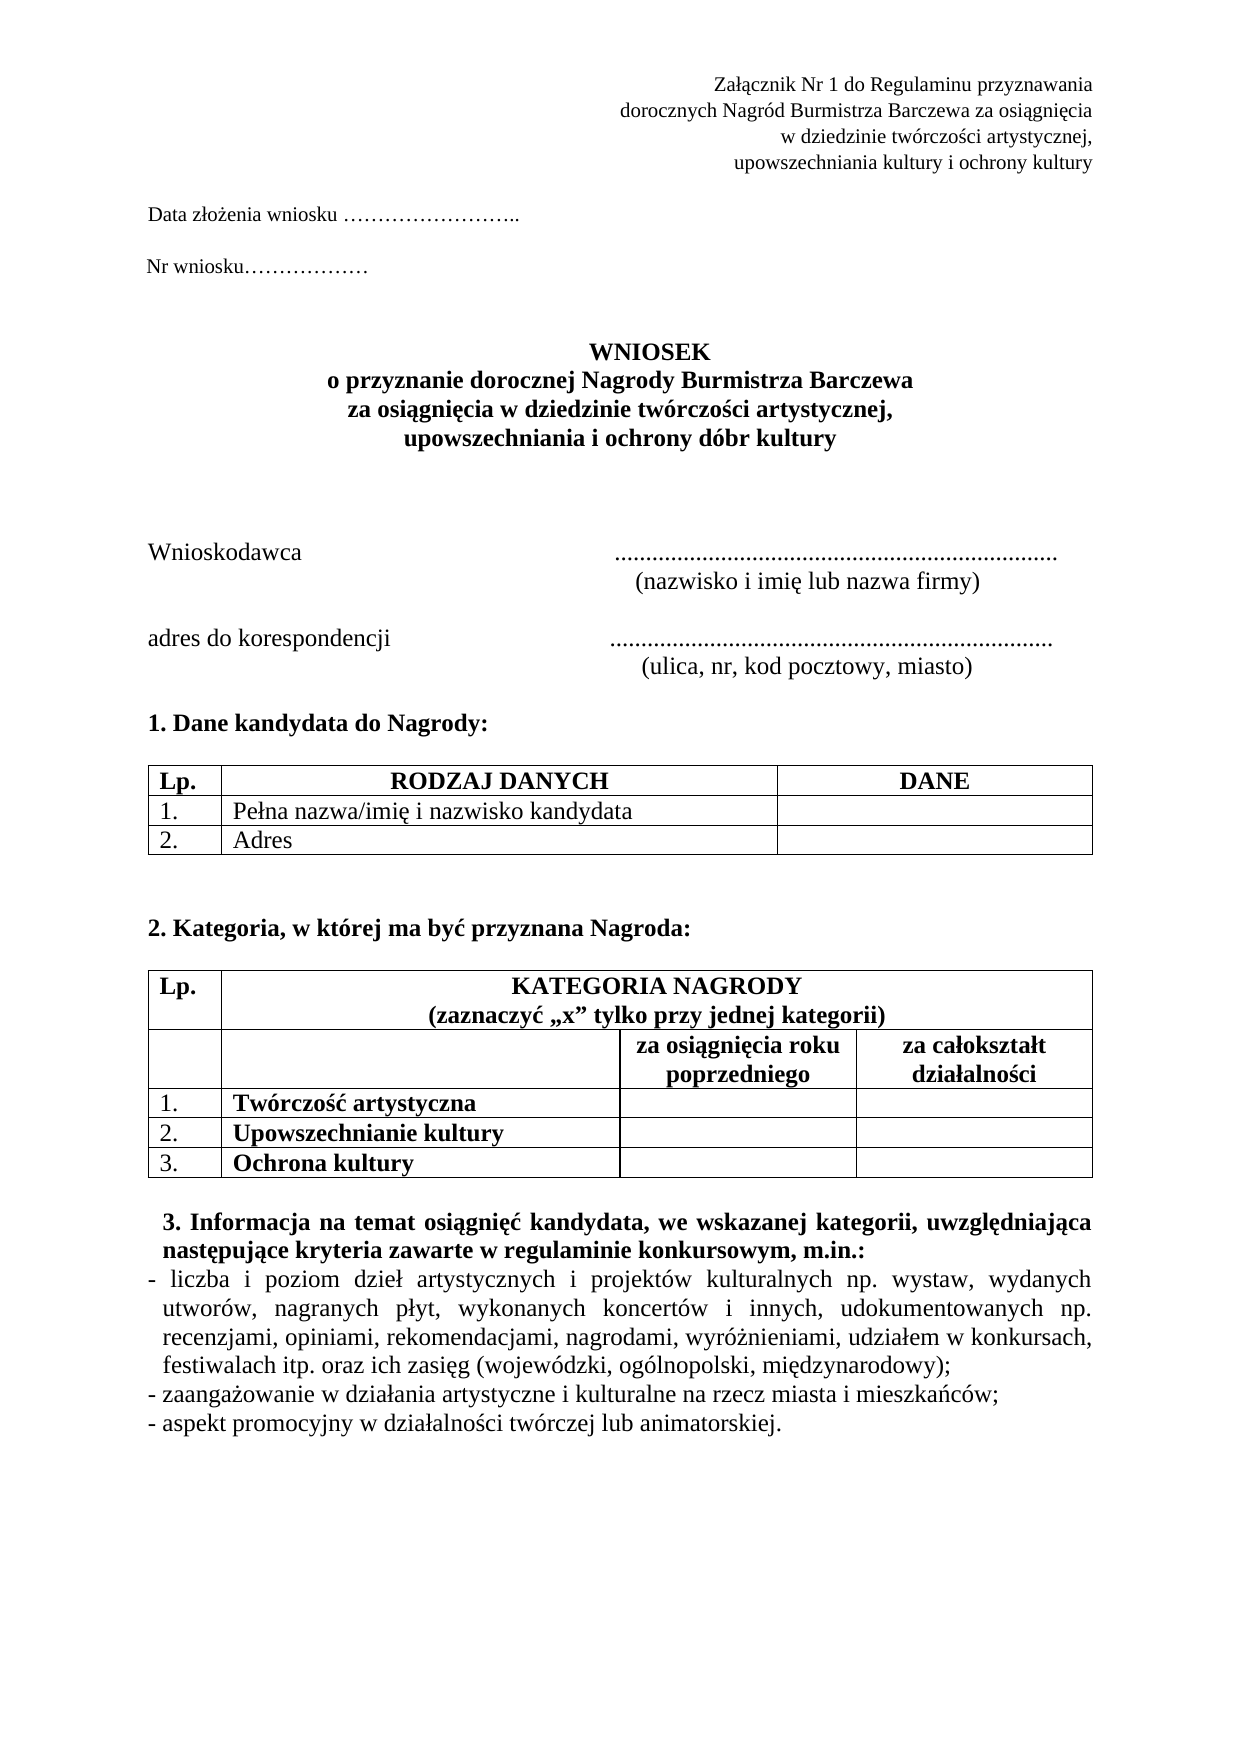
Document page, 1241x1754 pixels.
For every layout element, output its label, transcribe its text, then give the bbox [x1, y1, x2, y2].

table_cell [857, 1089, 1092, 1117]
table_cell za osiągnięcia roku poprzedniego [621, 1030, 856, 1087]
table_cell [621, 1089, 856, 1117]
text Załącznik Nr 1 do Regulaminu przyznawania [148, 72, 1093, 96]
text - zaangażowanie w działania artystyczne i kulturalne na rzecz miasta i mieszkańców; [148, 1379, 1093, 1408]
table_cell za całokształt działalności [857, 1030, 1092, 1087]
text WNIOSEK o przyznanie dorocznej Nagrody Burmistrza Barczewa za osiągnięcia w dziedzinie twórczości artystycznej, upowszechniania i ochrony dóbr kultury [148, 337, 1093, 480]
text dorocznych Nagród Burmistrza Barczewa za osiągnięcia [148, 98, 1093, 122]
table_cell [857, 1118, 1092, 1147]
table_cell [857, 1148, 1092, 1177]
table_cell 2. [149, 826, 221, 854]
table_cell 2. [149, 1118, 221, 1147]
text - aspekt promocyjny w działalności twórczej lub animatorskiej. [148, 1408, 1093, 1437]
table_cell 1. [149, 1089, 221, 1117]
table_cell [222, 1030, 619, 1087]
text - liczba i poziom dzieł artystycznych i projektów kulturalnych np. wystaw, wydanych utworów, nagranych płyt, wykonanych koncertów i innych, udokumentowanych np. recenzjami, opiniami, rekomendacjami, nagrodami, wyróżnieniami, udziałem w konkursach, festiwalach itp. oraz ich zasięg (wojewódzki, ogólnopolski, międzynarodowy); [148, 1264, 1093, 1379]
table_cell [778, 796, 1092, 824]
table_cell [149, 1030, 221, 1087]
text Wnioskodawca ....................................................................... (nazwisko i imię lub nazwa firmy) [148, 508, 1093, 623]
text w dziedzinie twórczości artystycznej, [148, 124, 1093, 148]
table_cell [621, 1148, 856, 1177]
table_cell 3. [149, 1148, 221, 1177]
table_header DANE [778, 766, 1092, 795]
table_cell Twórczość artystyczna [222, 1089, 619, 1117]
table_cell [621, 1118, 856, 1147]
text 2. Kategoria, w której ma być przyznana Nagroda: [148, 855, 1093, 942]
table_cell [778, 826, 1092, 854]
table_cell Adres [222, 826, 777, 854]
table_cell Ochrona kultury [222, 1148, 619, 1177]
text adres do korespondencji ....................................................................... (ulica, nr, kod pocztowy, miasto) [148, 623, 1093, 708]
table_cell Pełna nazwa/imię i nazwisko kandydata [222, 796, 777, 824]
table_cell Upowszechnianie kultury [222, 1118, 619, 1147]
text 3. Informacja na temat osiągnięć kandydata, we wskazanej kategorii, uwzględniająca następujące kryteria zawarte w regulaminie konkursowym, m.in.: [162, 1178, 1093, 1264]
table_header Lp. [149, 766, 221, 795]
table_header Lp. [149, 971, 221, 1029]
text Data złożenia wniosku …………………….. [148, 202, 1093, 226]
table_header RODZAJ DANYCH [222, 766, 777, 795]
text upowszechniania kultury i ochrony kultury [148, 150, 1093, 174]
text 1. Dane kandydata do Nagrody: [148, 708, 1093, 765]
table_cell 1. [149, 796, 221, 824]
table_header KATEGORIA NAGRODY (zaznaczyć „x” tylko przy jednej kategorii) [222, 971, 1092, 1029]
text Nr wniosku……………… [146, 254, 1093, 278]
